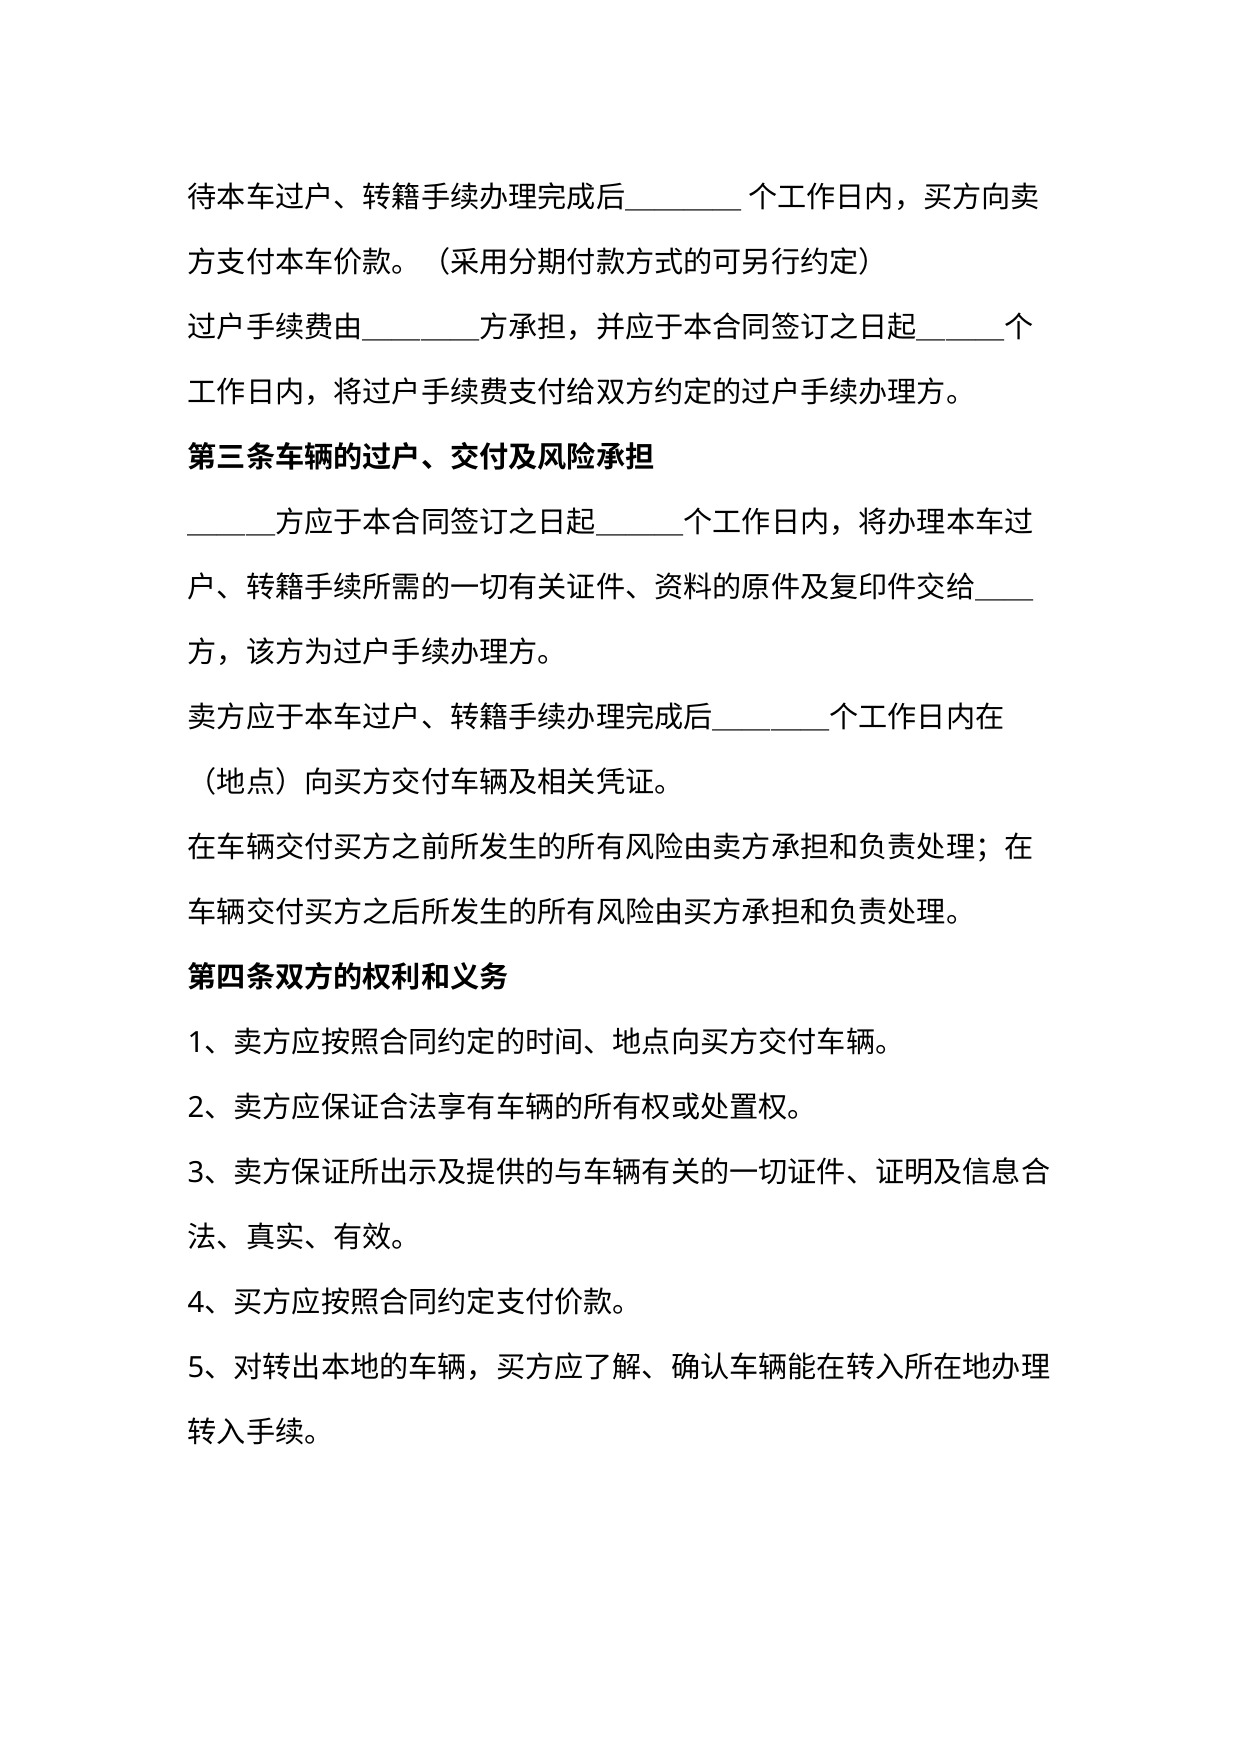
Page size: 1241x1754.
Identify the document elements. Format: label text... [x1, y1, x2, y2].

text 5、对转出本地的车辆，买方应了解、确认车辆能在转入所在地办理转入手续。 [187, 1332, 1053, 1462]
text 第四条双方的权利和义务 [187, 942, 1053, 1007]
text 卖方应于本车过户、转籍手续办理完成后＿＿＿＿个工作日内在（地点）向买方交付车辆及相关凭证。 [187, 682, 1053, 812]
text ＿＿＿方应于本合同签订之日起＿＿＿个工作日内，将办理本车过户、转籍手续所需的一切有关证件、资料的原件及复印件交给＿＿方，该方为过户手续办理方。 [187, 487, 1053, 682]
text 2、卖方应保证合法享有车辆的所有权或处置权。 [187, 1072, 1053, 1137]
text 3、卖方保证所出示及提供的与车辆有关的一切证件、证明及信息合法、真实、有效。 [187, 1137, 1053, 1267]
text 第三条车辆的过户、交付及风险承担 [187, 422, 1053, 487]
text 在车辆交付买方之前所发生的所有风险由卖方承担和负责处理；在车辆交付买方之后所发生的所有风险由买方承担和负责处理。 [187, 812, 1053, 942]
text 过户手续费由＿＿＿＿方承担，并应于本合同签订之日起＿＿＿个工作日内，将过户手续费支付给双方约定的过户手续办理方。 [187, 292, 1053, 422]
text 1、卖方应按照合同约定的时间、地点向买方交付车辆。 [187, 1007, 1053, 1072]
text 待本车过户、转籍手续办理完成后＿＿＿＿ 个工作日内，买方向卖方支付本车价款。（采用分期付款方式的可另行约定） [187, 162, 1053, 292]
text 4、买方应按照合同约定支付价款。 [187, 1267, 1053, 1332]
